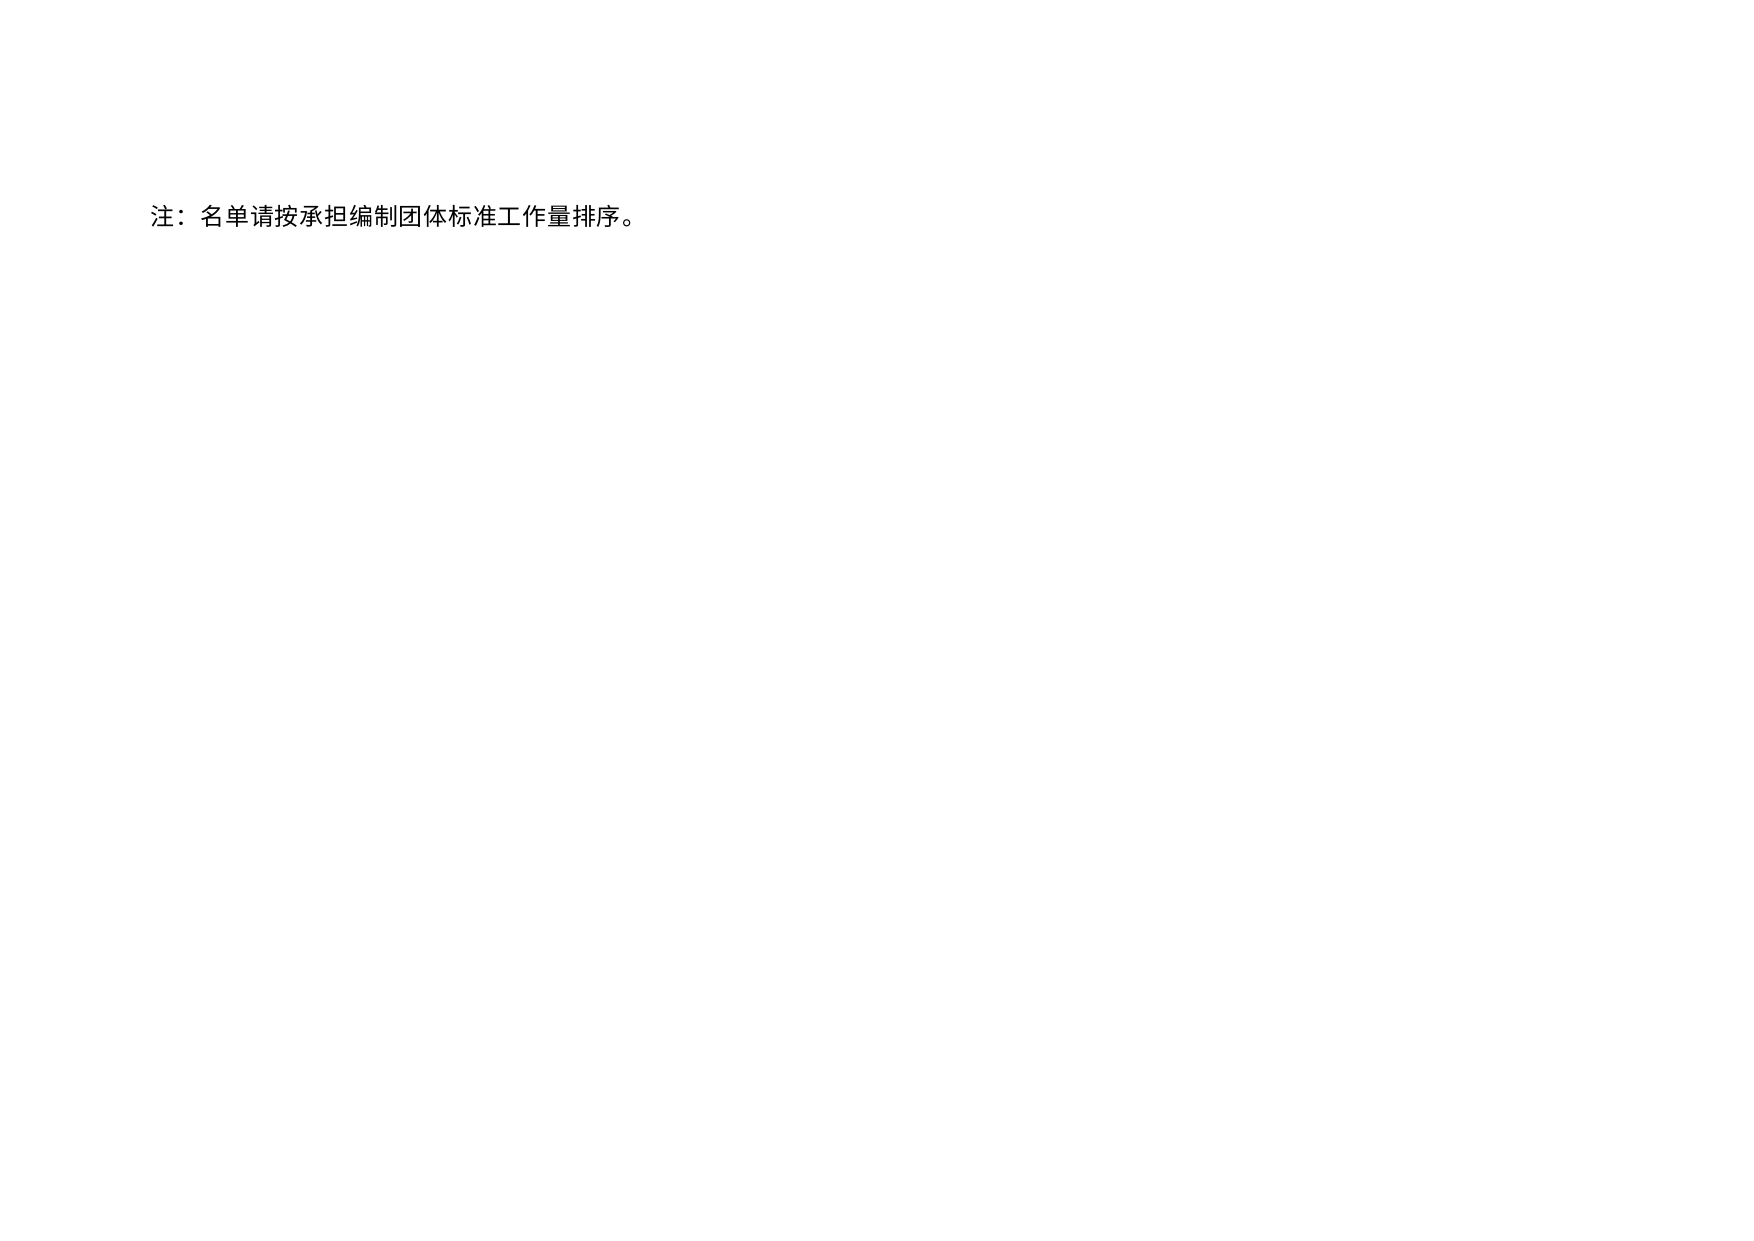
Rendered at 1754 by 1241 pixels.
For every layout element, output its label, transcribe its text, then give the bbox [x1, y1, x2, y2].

text 注：名单请按承担编制团体标准工作量排序。 [150, 198, 1604, 232]
